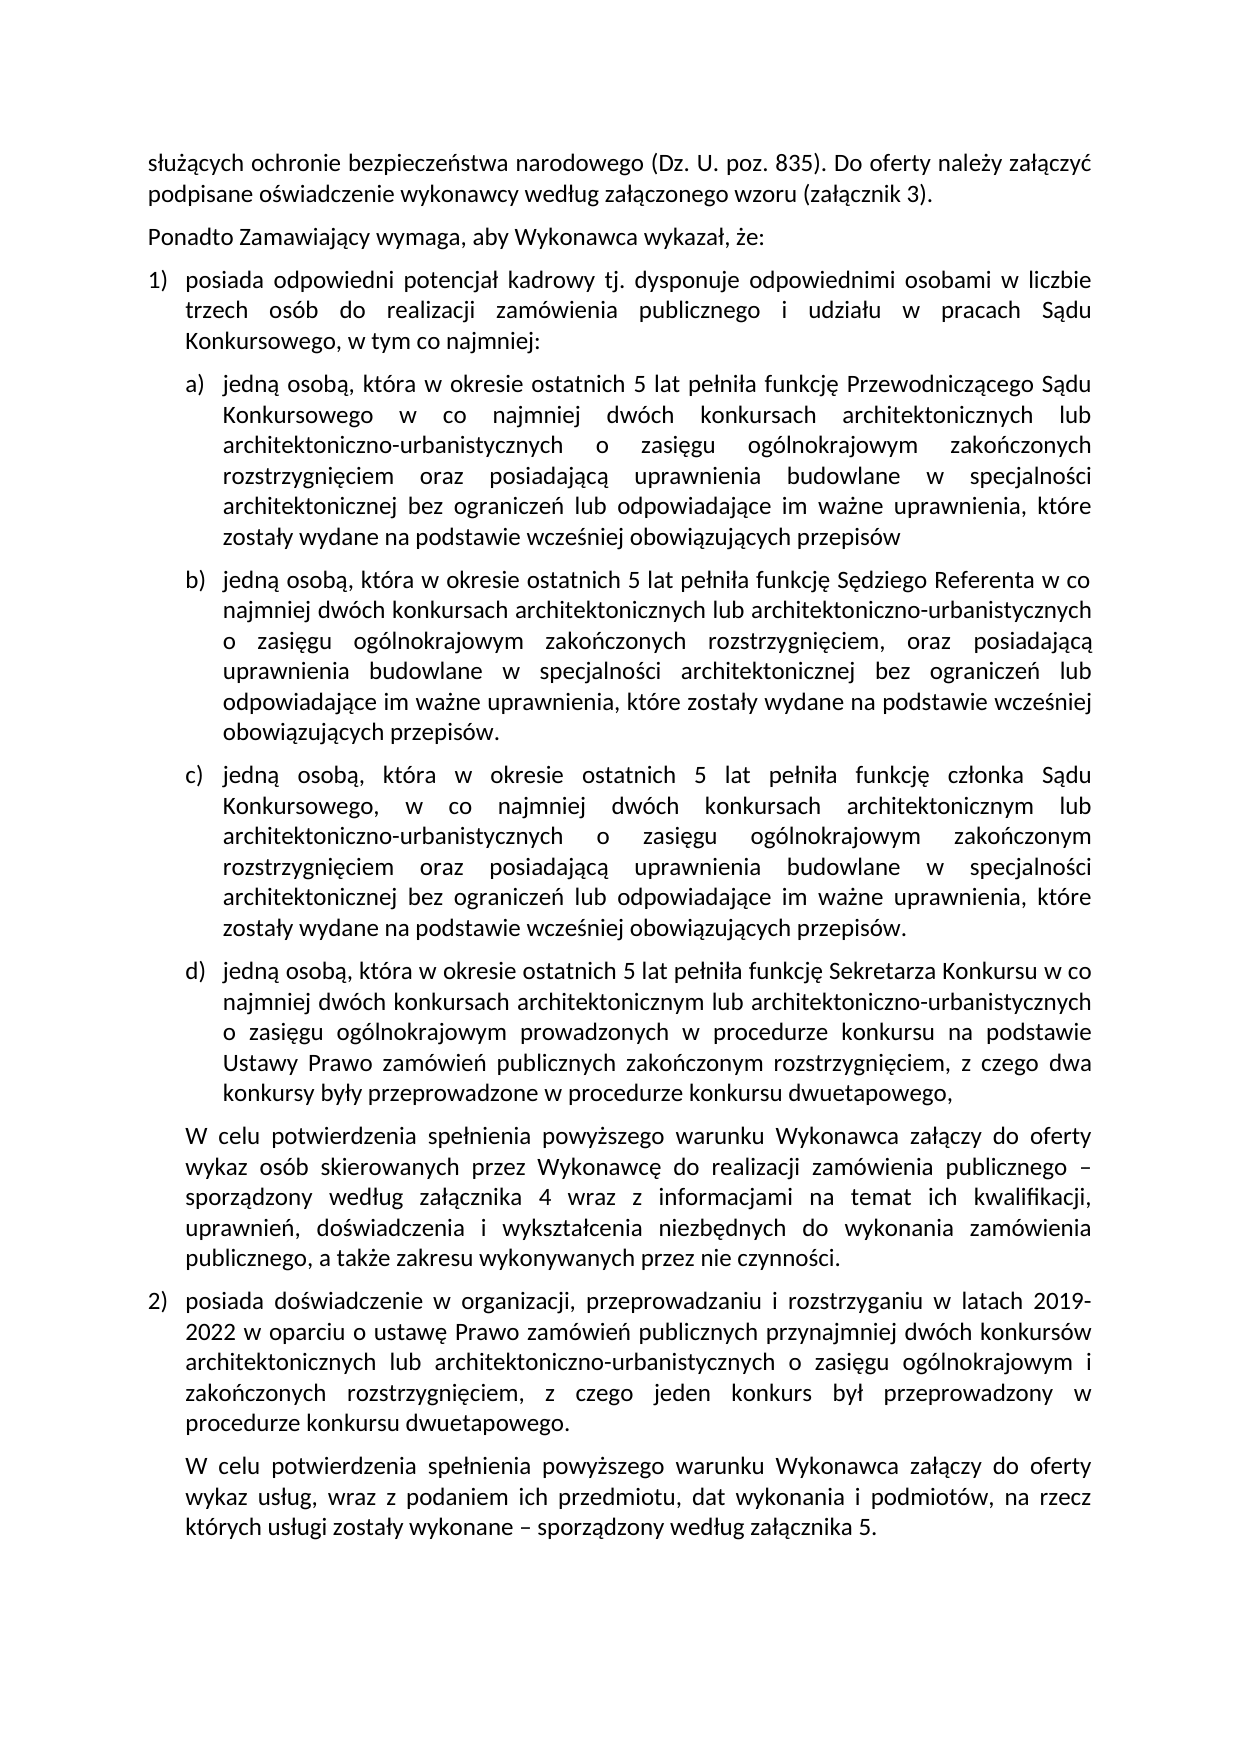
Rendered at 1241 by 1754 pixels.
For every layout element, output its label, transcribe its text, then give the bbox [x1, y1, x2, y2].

list jedną osobą, która w okresie ostatnich 5 lat pełniła funkcję członka Sądu Konkursowego, w co najmniej dwóch konkursach architektonicznym lub architektoniczno-urbanistycznych o zasięgu ogólnokrajowym zakończonym rozstrzygnięciem oraz posiadającą uprawnienia budowlane w specjalności architektonicznej bez ograniczeń lub odpowiadające im ważne uprawnienia, które zostały wydane na podstawie wcześniej obowiązujących przepisów. [185, 759, 1093, 943]
list jedną osobą, która w okresie ostatnich 5 lat pełniła funkcję Sędziego Referenta w co najmniej dwóch konkursach architektonicznych lub architektoniczno-urbanistycznych o zasięgu ogólnokrajowym zakończonych rozstrzygnięciem, oraz posiadającą uprawnienia budowlane w specjalności architektonicznej bez ograniczeń lub odpowiadające im ważne uprawnienia, które zostały wydane na podstawie wcześniej obowiązujących przepisów. [185, 564, 1093, 747]
text W celu potwierdzenia spełnienia powyższego warunku Wykonawca załączy do oferty wykaz osób skierowanych przez Wykonawcę do realizacji zamówienia publicznego – sporządzony według załącznika 4 wraz z informacjami na temat ich kwalifikacji, uprawnień, doświadczenia i wykształcenia niezbędnych do wykonania zamówienia publicznego, a także zakresu wykonywanych przez nie czynności. [185, 1120, 1093, 1273]
list jedną osobą, która w okresie ostatnich 5 lat pełniła funkcję Przewodniczącego Sądu Konkursowego w co najmniej dwóch konkursach architektonicznych lub architektoniczno-urbanistycznych o zasięgu ogólnokrajowym zakończonych rozstrzygnięciem oraz posiadającą uprawnienia budowlane w specjalności architektonicznej bez ograniczeń lub odpowiadające im ważne uprawnienia, które zostały wydane na podstawie wcześniej obowiązujących przepisów [185, 368, 1093, 551]
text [148, 148, 1093, 209]
list posiada odpowiedni potencjał kadrowy tj. dysponuje odpowiednimi osobami w liczbie trzech osób do realizacji zamówienia publicznego i udziału w pracach Sądu Konkursowego, w tym co najmniej: [148, 264, 1093, 356]
text Ponadto Zamawiający wymaga, aby Wykonawca wykazał, że: [148, 221, 1093, 252]
list jedną osobą, która w okresie ostatnich 5 lat pełniła funkcję Sekretarza Konkursu w co najmniej dwóch konkursach architektonicznym lub architektoniczno-urbanistycznych o zasięgu ogólnokrajowym prowadzonych w procedurze konkursu na podstawie Ustawy Prawo zamówień publicznych zakończonym rozstrzygnięciem, z czego dwa konkursy były przeprowadzone w procedurze konkursu dwuetapowego, [185, 955, 1093, 1108]
list posiada doświadczenie w organizacji, przeprowadzaniu i rozstrzyganiu w latach 2019-2022 w oparciu o ustawę Prawo zamówień publicznych przynajmniej dwóch konkursów architektonicznych lub architektoniczno-urbanistycznych o zasięgu ogólnokrajowym i zakończonych rozstrzygnięciem, z czego jeden konkurs był przeprowadzony w procedurze konkursu dwuetapowego. [148, 1285, 1093, 1438]
text W celu potwierdzenia spełnienia powyższego warunku Wykonawca załączy do oferty wykaz usług, wraz z podaniem ich przedmiotu, dat wykonania i podmiotów, na rzecz których usługi zostały wykonane – sporządzony według załącznika 5. [185, 1450, 1093, 1542]
